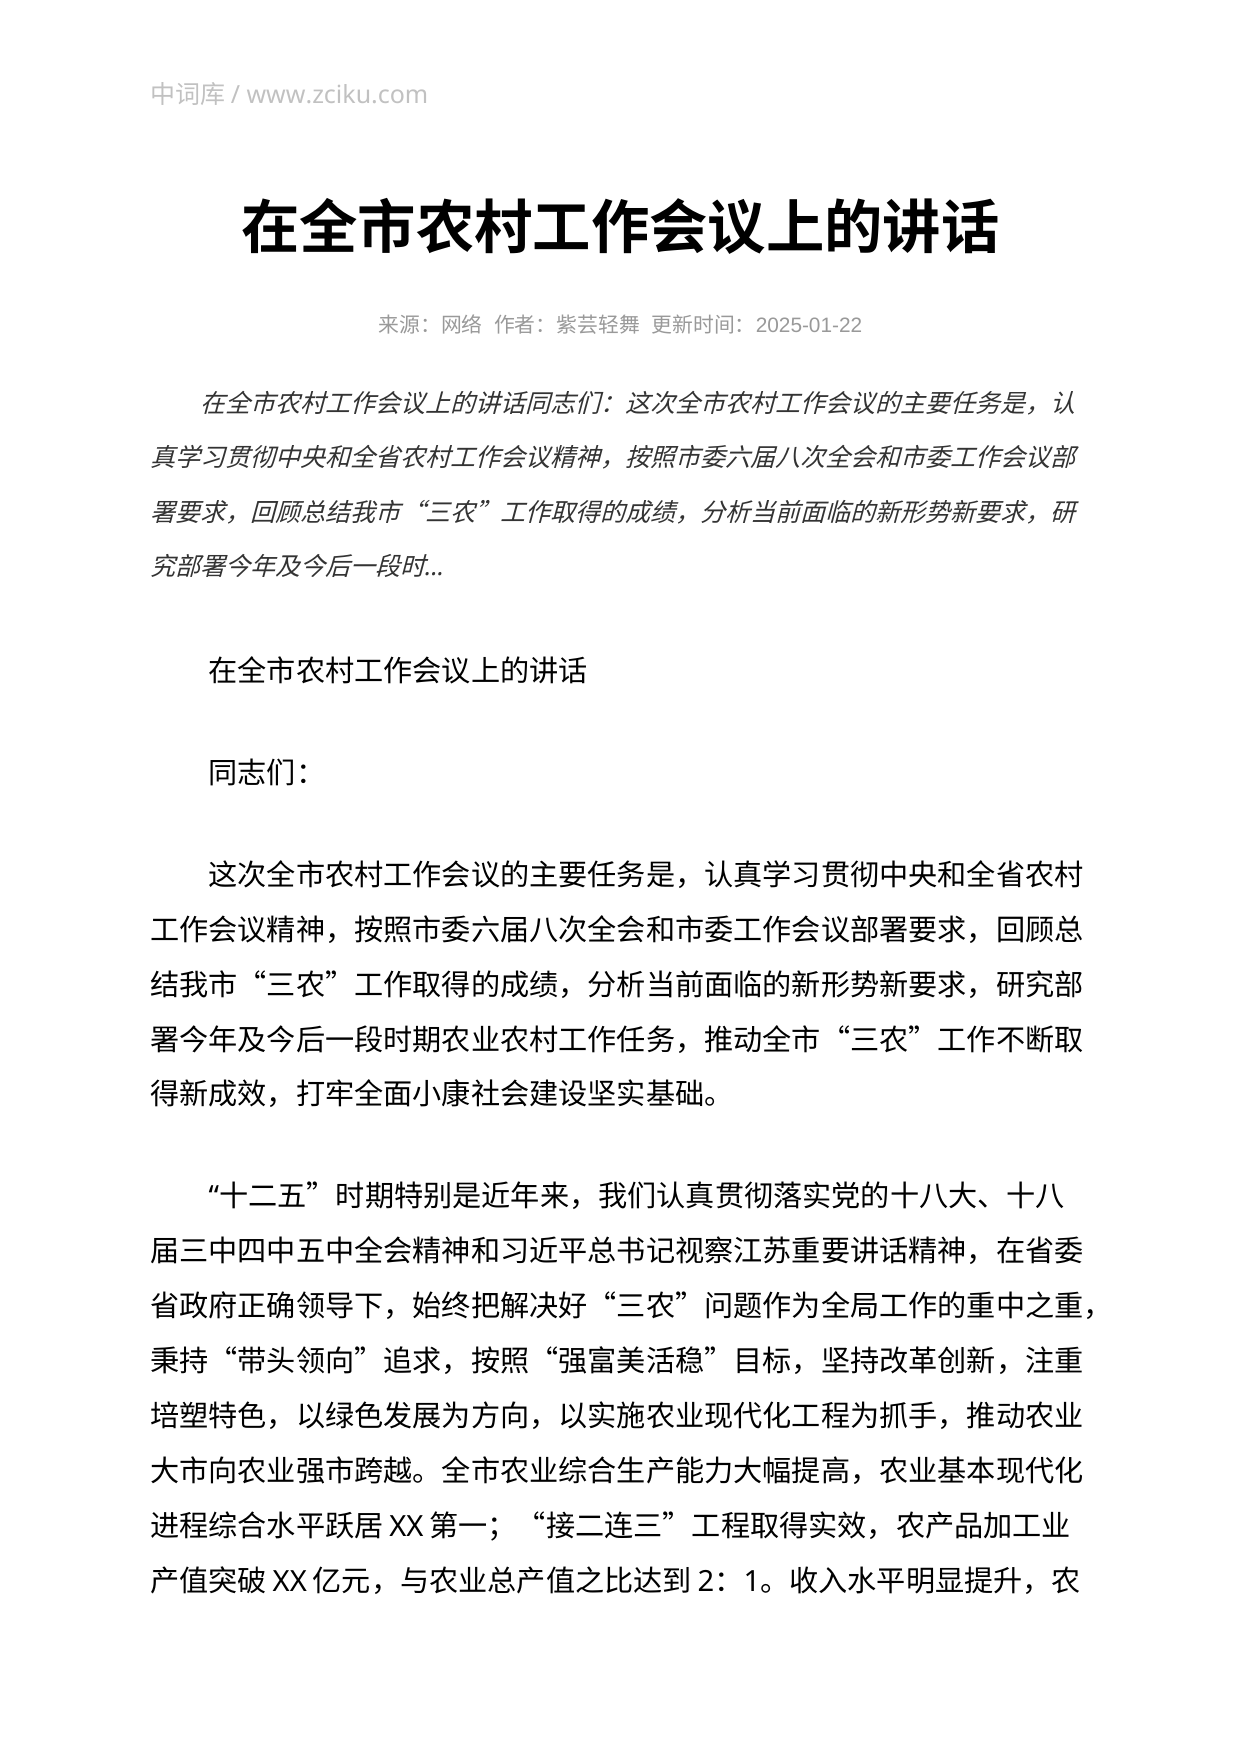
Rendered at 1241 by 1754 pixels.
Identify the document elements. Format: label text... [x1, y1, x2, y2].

subtitle 在全市农村工作会议上的讲话 [150, 181, 1090, 266]
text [150, 1173, 1090, 1599]
text 来源：网络 作者：紫芸轻舞 更新时间：2025-01-22 [150, 313, 1090, 337]
text 同志们： [150, 749, 1090, 792]
text 在全市农村工作会议上的讲话同志们：这次全市农村工作会议的主要任务是，认真学习贯彻中央和全省农村工作会议精神，按照市委六届八次全会和市委工作会议部署要求，回顾总结我市“三农”工作取得的成绩，分析当前面临的新形势新要求，研究部署今年及今后一段时... [150, 383, 1090, 583]
text 在全市农村工作会议上的讲话 [150, 648, 1090, 690]
text 这次全市农村工作会议的主要任务是，认真学习贯彻中央和全省农村工作会议精神，按照市委六届八次全会和市委工作会议部署要求，回顾总结我市“三农”工作取得的成绩，分析当前面临的新形势新要求，研究部署今年及今后一段时期农业农村工作任务，推动全市“三农”工作不断取得新成效，打牢全面小康社会建设坚实基础。 [150, 851, 1090, 1113]
